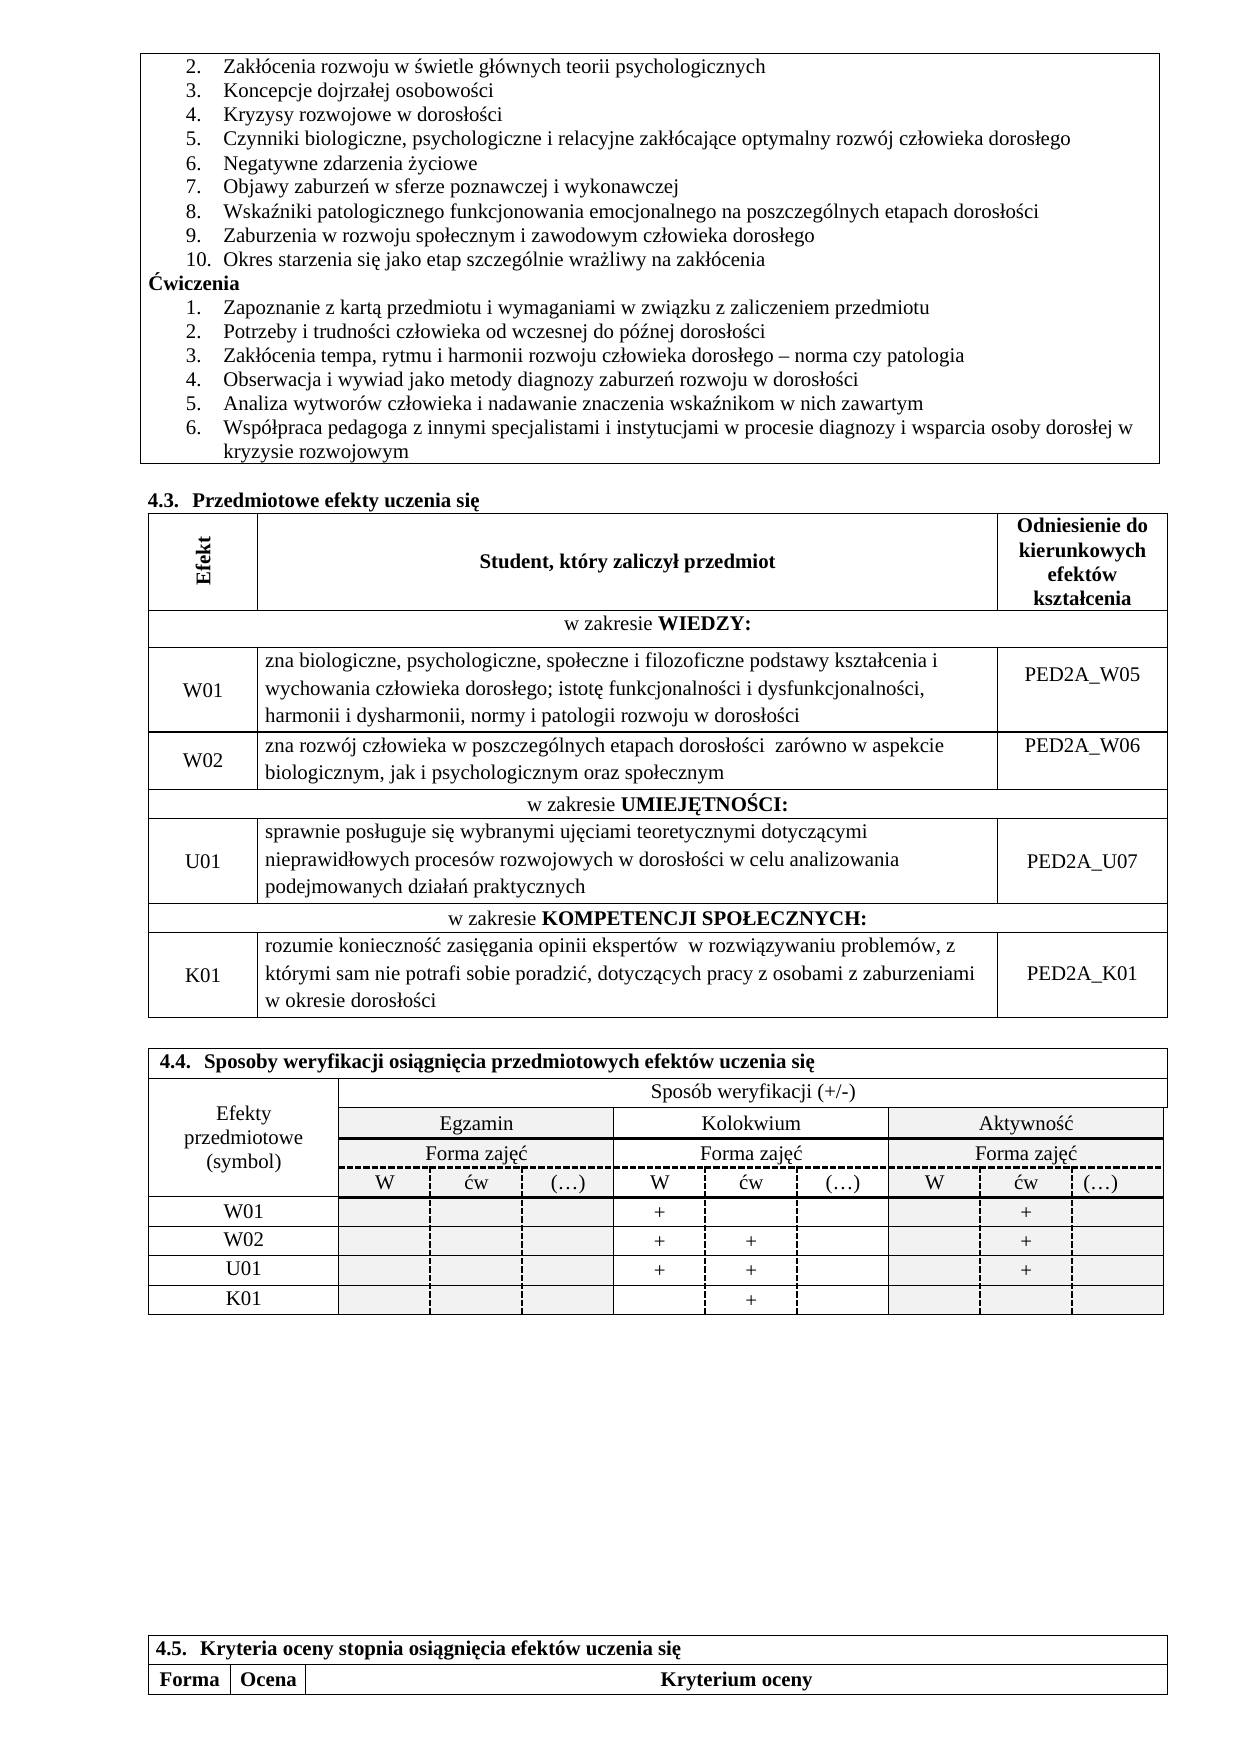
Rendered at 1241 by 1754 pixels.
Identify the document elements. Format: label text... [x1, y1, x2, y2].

table_cell K01 [149, 1286, 338, 1314]
table_cell W01 [149, 648, 257, 731]
table_cell W [339, 1166, 430, 1196]
table_cell Kryterium oceny [306, 1665, 1167, 1694]
table_cell [430, 1227, 522, 1255]
table_cell + [980, 1227, 1072, 1255]
table_cell (…) [797, 1166, 888, 1196]
table_cell PED2A_W05 [998, 648, 1167, 731]
table_cell [1072, 1286, 1163, 1314]
table_cell [430, 1199, 522, 1226]
table_cell PED2A_W06 [998, 733, 1167, 788]
table_cell [889, 1199, 980, 1226]
table_cell PED2A_U07 [998, 819, 1167, 903]
table_header Odniesienie do kierunkowych efektów kształcenia [998, 514, 1167, 610]
table_cell + [614, 1227, 705, 1255]
table_cell + [614, 1256, 705, 1285]
table_cell [339, 1286, 430, 1314]
table_cell + [980, 1256, 1072, 1285]
table_cell [522, 1199, 613, 1226]
table_cell U01 [149, 819, 257, 903]
table_cell Forma zajęć [889, 1140, 1163, 1166]
table_cell Kolokwium [614, 1108, 888, 1137]
table_header Sposoby weryfikacji osiągnięcia przedmiotowych efektów uczenia się [149, 1049, 1167, 1078]
table_cell + [705, 1256, 797, 1285]
table_cell [614, 1286, 705, 1314]
table_cell + [705, 1286, 797, 1314]
table_cell [1072, 1199, 1163, 1226]
table_cell [889, 1227, 980, 1255]
table_cell [522, 1286, 613, 1314]
table_cell W02 [149, 733, 257, 788]
table_cell [889, 1256, 980, 1285]
table_cell zna biologiczne, psychologiczne, społeczne i filozoficzne podstawy kształcenia i wychowania człowieka dorosłego; istotę funkcjonalności i dysfunkcjonalności, harmonii i dysharmonii, normy i patologii rozwoju w dorosłości [258, 648, 997, 731]
table_cell Egzamin [339, 1108, 613, 1137]
table_cell zna rozwój człowieka w poszczególnych etapach dorosłości zarówno w aspekcie biologicznym, jak i psychologicznym oraz społecznym [258, 733, 997, 788]
table_cell w zakresie KOMPETENCJI SPOŁECZNYCH: [149, 904, 1167, 932]
table_cell (…) [522, 1166, 613, 1196]
table_cell W02 [149, 1227, 338, 1255]
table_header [141, 54, 1159, 463]
table_cell [797, 1227, 888, 1255]
table_cell U01 [149, 1256, 338, 1285]
table_cell ćw [705, 1166, 797, 1196]
table_cell Forma zajęć [149, 1665, 230, 1694]
table_cell Sposób weryfikacji (+/-) [339, 1079, 1167, 1107]
table_cell W [889, 1166, 980, 1196]
table_cell [980, 1286, 1072, 1314]
table_cell [522, 1227, 613, 1255]
table_cell PED2A_K01 [998, 933, 1167, 1017]
table_cell w zakresie WIEDZY: [149, 611, 1167, 647]
table_header Efekt [149, 514, 257, 610]
table_cell K01 [149, 933, 257, 1017]
table_cell [522, 1256, 613, 1285]
table_cell w zakresie UMIEJĘTNOŚCI: [149, 790, 1167, 818]
table_cell + [614, 1199, 705, 1226]
table_cell [339, 1199, 430, 1226]
table_cell Forma zajęć [339, 1140, 613, 1166]
table_cell [339, 1256, 430, 1285]
table_cell + [705, 1227, 797, 1255]
table_cell Aktywność [889, 1108, 1163, 1137]
table_cell [797, 1199, 888, 1226]
table_cell ćw [980, 1166, 1072, 1196]
table_cell Ocena [231, 1665, 305, 1694]
table_cell [339, 1227, 430, 1255]
list Przedmiotowe efekty uczenia się [148, 488, 1187, 512]
table_cell [1072, 1227, 1163, 1255]
table_cell Forma zajęć [614, 1140, 888, 1166]
table_cell [430, 1286, 522, 1314]
table_cell W [614, 1166, 705, 1196]
table_header Kryteria oceny stopnia osiągnięcia efektów uczenia się [149, 1636, 1167, 1664]
table_cell sprawnie posługuje się wybranymi ujęciami teoretycznymi dotyczącymi nieprawidłowych procesów rozwojowych w dorosłości w celu analizowania podejmowanych działań praktycznych [258, 819, 997, 903]
table_cell ćw [430, 1166, 522, 1196]
table_header Student, który zaliczył przedmiot [258, 514, 997, 610]
table_cell + [980, 1199, 1072, 1226]
table_cell (…) [1072, 1166, 1163, 1196]
table_cell [797, 1286, 888, 1314]
table_cell [705, 1199, 797, 1226]
table_cell Efekty przedmiotowe (symbol) [149, 1079, 338, 1196]
table_cell [1072, 1256, 1163, 1285]
table_cell [430, 1256, 522, 1285]
table_cell [797, 1256, 888, 1285]
table_cell [889, 1286, 980, 1314]
table_cell W01 [149, 1197, 338, 1226]
table_cell rozumie konieczność zasięgania opinii ekspertów w rozwiązywaniu problemów, z którymi sam nie potrafi sobie poradzić, dotyczących pracy z osobami z zaburzeniami w okresie dorosłości [258, 933, 997, 1017]
